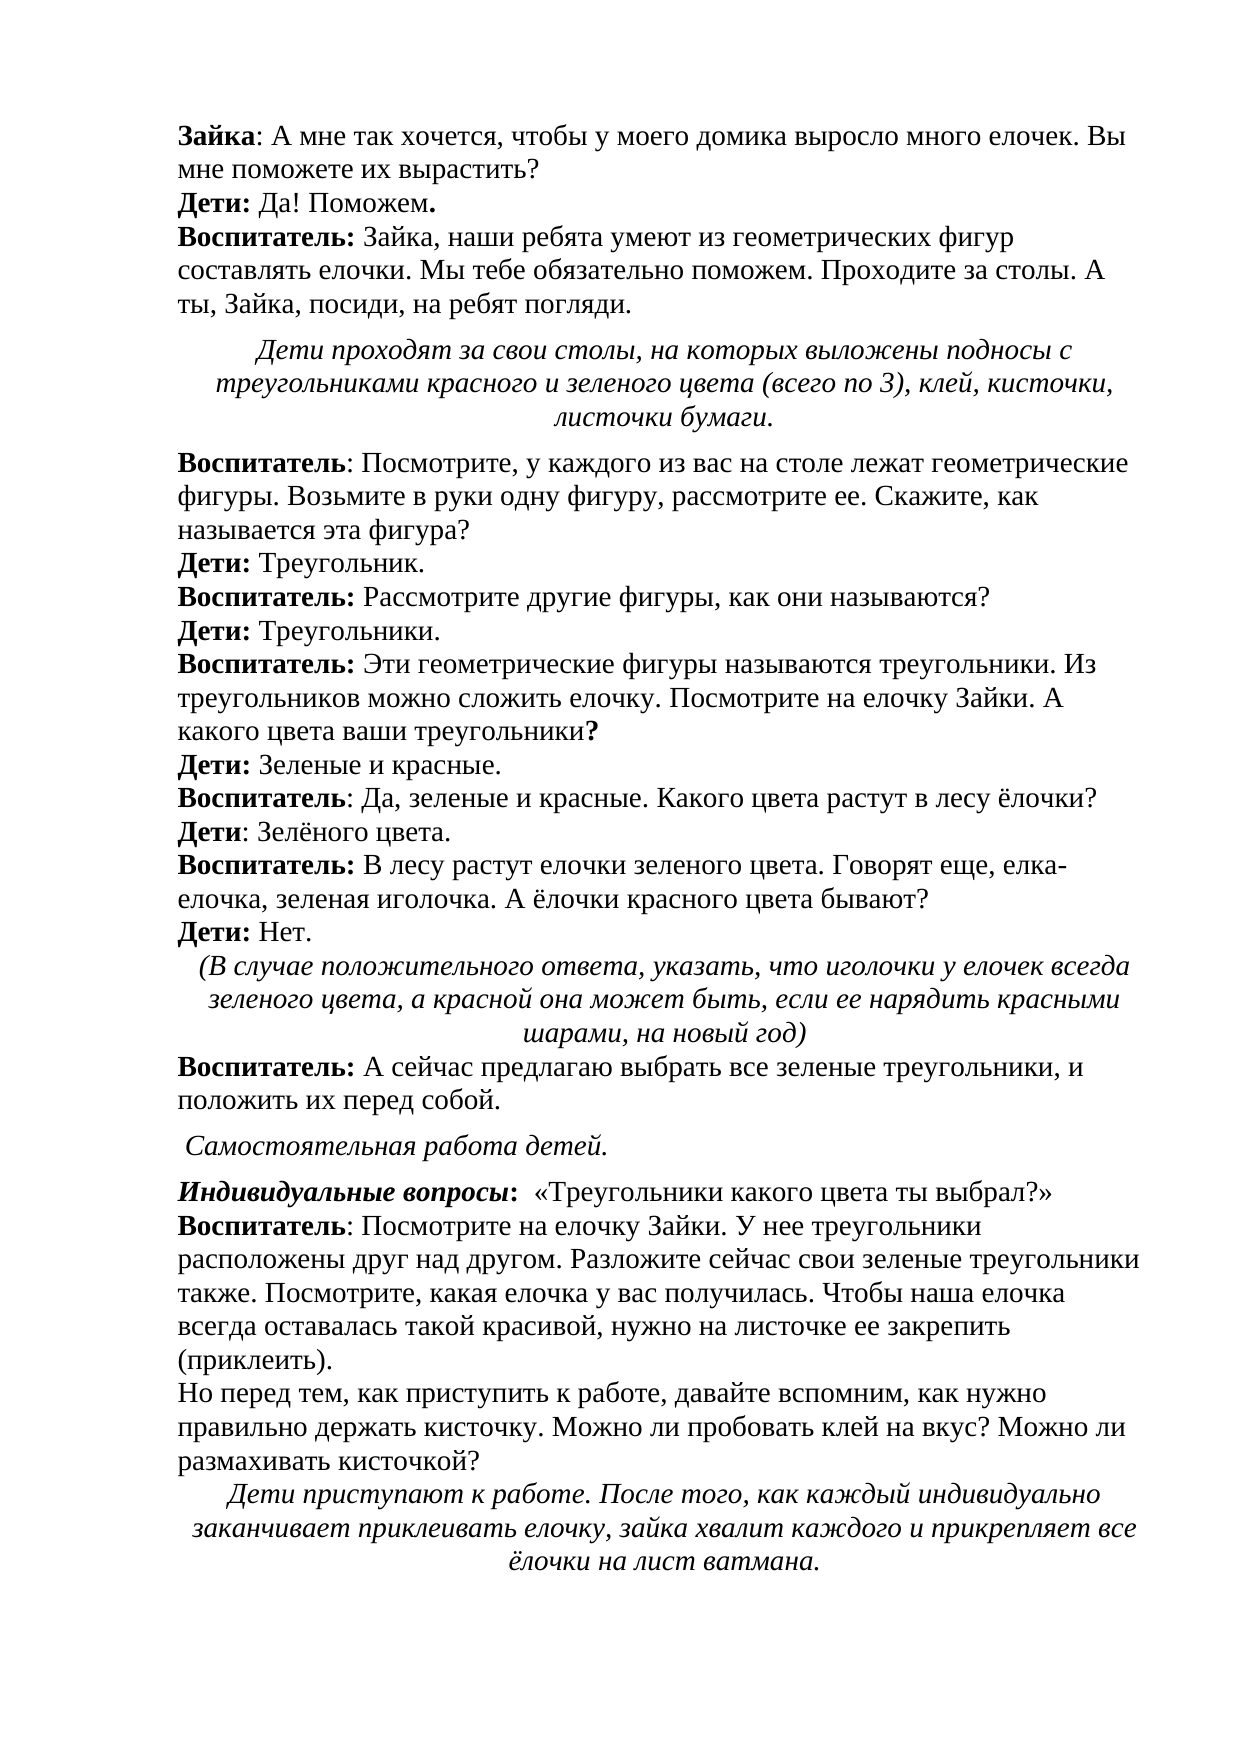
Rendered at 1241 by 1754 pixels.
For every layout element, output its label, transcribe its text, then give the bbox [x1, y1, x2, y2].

text Дети: Нет. [177, 914, 1152, 948]
text Самостоятельная работа детей. [177, 1128, 1152, 1162]
text Дети приступают к работе. После того, как каждый индивидуально заканчивает приклеивать елочку, зайка хвалит каждого и прикрепляет все ёлочки на лист ватмана. [177, 1476, 1152, 1577]
text Дети: Зелёного цвета. [177, 814, 1152, 847]
text Воспитатель: Посмотрите, у каждого из вас на столе лежат геометрические фигуры. Возьмите в руки одну фигуру, рассмотрите ее. Скажите, как называется эта фигура? [177, 445, 1152, 546]
text Воспитатель: В лесу растут елочки зеленого цвета. Говорят еще, елка-елочка, зеленая иголочка. А ёлочки красного цвета бывают? [177, 847, 1152, 914]
text Воспитатель: Рассмотрите другие фигуры, как они называются? [177, 579, 1152, 613]
text Дети: Треугольник. [177, 546, 1152, 579]
text Индивидуальные вопросы: «Треугольники какого цвета ты выбрал?» [177, 1174, 1152, 1208]
text Воспитатель: А сейчас предлагаю выбрать все зеленые треугольники, и положить их перед собой. [177, 1049, 1152, 1116]
text Дети: Да! Поможем. [177, 185, 1152, 219]
text Зайка: А мне так хочется, чтобы у моего домика выросло много елочек. Вы мне поможете их вырастить? [177, 118, 1152, 185]
text Воспитатель: Эти геометрические фигуры называются треугольники. Из треугольников можно сложить елочку. Посмотрите на елочку Зайки. А какого цвета ваши треугольники? [177, 646, 1152, 747]
text Дети: Зеленые и красные. [177, 747, 1152, 780]
text Воспитатель: Посмотрите на елочку Зайки. У нее треугольники расположены друг над другом. Разложите сейчас свои зеленые треугольники также. Посмотрите, какая елочка у вас получилась. Чтобы наша елочка всегда оставалась такой красивой, нужно на листочке ее закрепить (приклеить). [177, 1208, 1152, 1376]
text Дети проходят за свои столы, на которых выложены подносы с треугольниками красного и зеленого цвета (всего по 3), клей, кисточки, листочки бумаги. [177, 332, 1152, 432]
text (В случае положительного ответа, указать, что иголочки у елочек всегда зеленого цвета, а красной она может быть, если ее нарядить красными шарами, на новый год) [177, 948, 1152, 1049]
text Дети: Треугольники. [177, 613, 1152, 646]
text Воспитатель: Да, зеленые и красные. Какого цвета растут в лесу ёлочки? [177, 780, 1152, 814]
text Воспитатель: Зайка, наши ребята умеют из геометрических фигур составлять елочки. Мы тебе обязательно поможем. Проходите за столы. А ты, Зайка, посиди, на ребят погляди. [177, 219, 1152, 319]
text Но перед тем, как приступить к работе, давайте вспомним, как нужно правильно держать кисточку. Можно ли пробовать клей на вкус? Можно ли размахивать кисточкой? [177, 1376, 1152, 1476]
